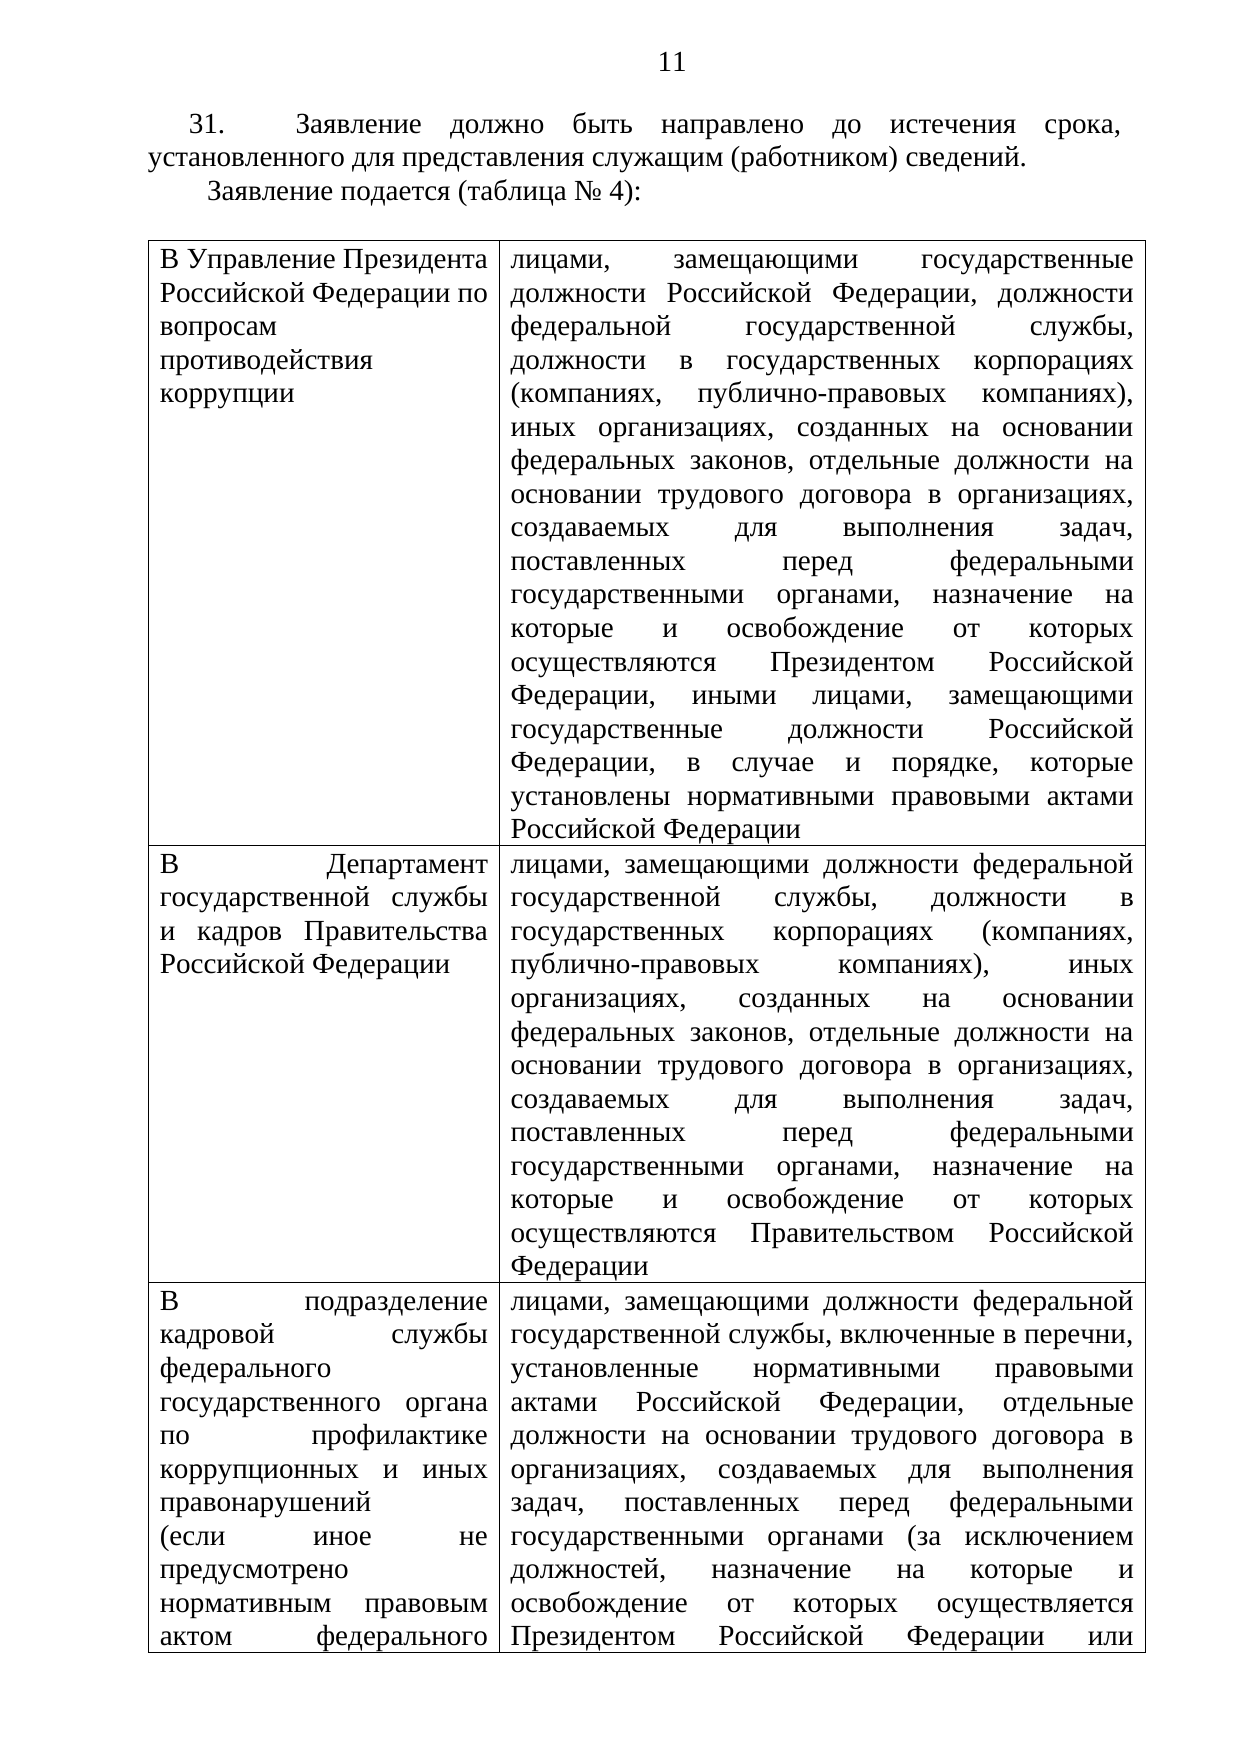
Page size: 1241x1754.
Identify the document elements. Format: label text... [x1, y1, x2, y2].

table_header лицами, замещающими государственные должности Российской Федерации, должности федеральной государственной службы, должности в государственных корпорациях (компаниях, публично-правовых компаниях), иных организациях, созданных на основании федеральных законов, отдельные должности на основании трудового договора в организациях, создаваемых для выполнения задач, поставленных перед федеральными государственными органами, назначение на которые и освобождение от которых осуществляются Президентом Российской Федерации, иными лицами, замещающими государственные должности Российской Федерации, в случае и порядке, которые установлены нормативными правовыми актами Российской Федерации [500, 241, 1145, 845]
table_header В Управление Президента Российской Федерации по вопросам противодействия коррупции [149, 241, 499, 845]
table_cell лицами, замещающими должности федеральной государственной службы, должности в государственных корпорациях (компаниях, публично-правовых компаниях), иных организациях, созданных на основании федеральных законов, отдельные должности на основании трудового договора в организациях, создаваемых для выполнения задач, поставленных перед федеральными государственными органами, назначение на которые и освобождение от которых осуществляются Правительством Российской Федерации [500, 846, 1145, 1282]
table_cell В Департамент государственной службы и кадров Правительства Российской Федерации [149, 846, 499, 1282]
list Заявление подается (таблица № 4): [148, 173, 1122, 207]
list Заявление должно быть направлено до истечения срока, установленного для представления служащим (работником) сведений. [148, 106, 1122, 173]
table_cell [500, 1283, 1145, 1652]
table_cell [149, 1283, 499, 1652]
